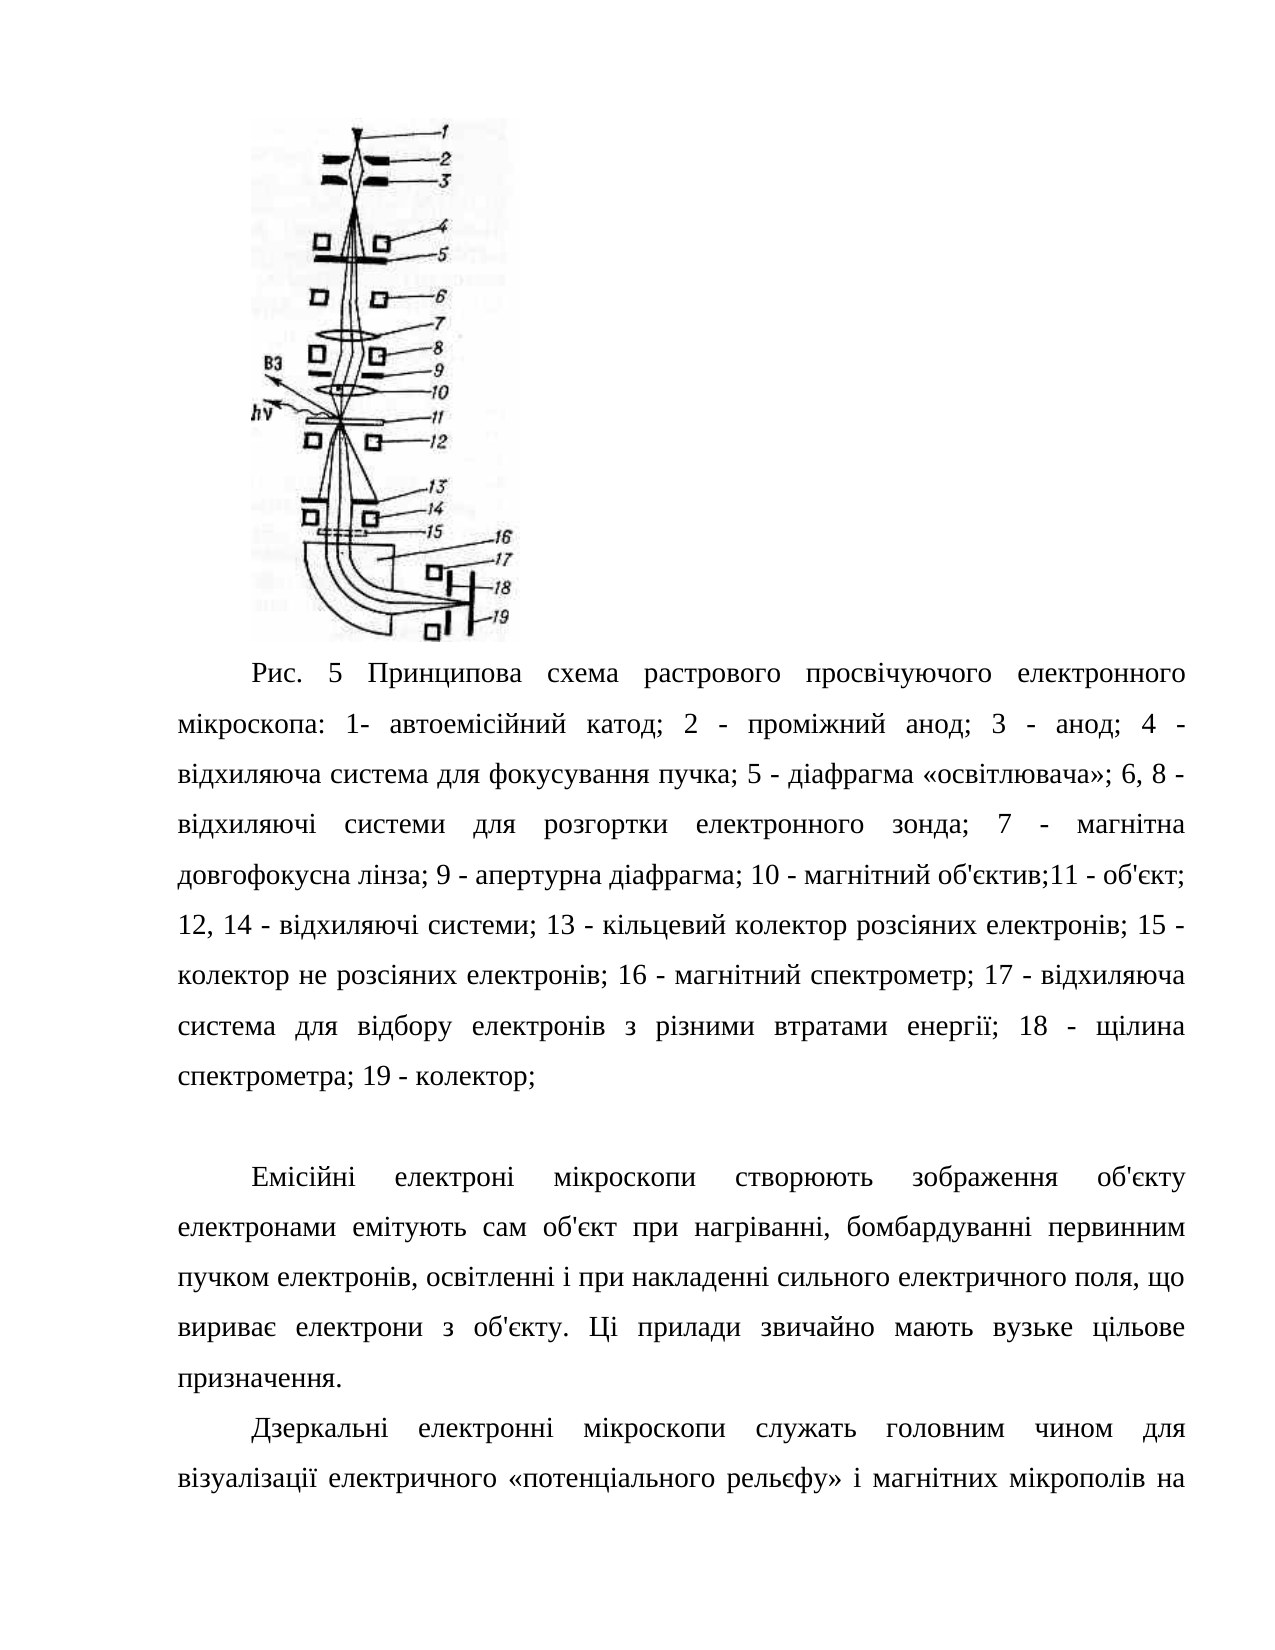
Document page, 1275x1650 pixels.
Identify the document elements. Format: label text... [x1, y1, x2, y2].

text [177, 1410, 1186, 1494]
text Рис. 5 Принципова схема растрового просвічуючого електронного мікроскопа: 1- автоемісійний| катод; 2 - проміжний анод; 3 - анод; 4 - відхиляюча система для фокусування пучка; 5 - діафрагма «освітлювача»; 6, 8 - відхиляючі системи для розгортки електронного зонда; 7 - магнітна довгофокусна лінза; 9 - апертурна діафрагма; 10 - магнітний об'єктив;11 - об'єкт; 12, 14 - відхиляючі системи; 13 - кільцевий колектор розсіяних електронів; 15 - колектор не розсіяних електронів; 16 - магнітний спектрометр; 17 - відхиляюча система для відбору електронів з різними втратами енергії; 18 - щілина спектрометра; 19 - колектор; [177, 656, 1186, 1092]
text Емісійні електроні мікроскопи створюють зображення об'єкту електронами емітують сам об'єкт при нагріванні, бомбардуванні первинним пучком електронів, освітленні і при накладенні сильного електричного поля, що вириває електрони з об'єкту. Ці прилади звичайно мають вузьке цільове призначення. [177, 1159, 1186, 1393]
